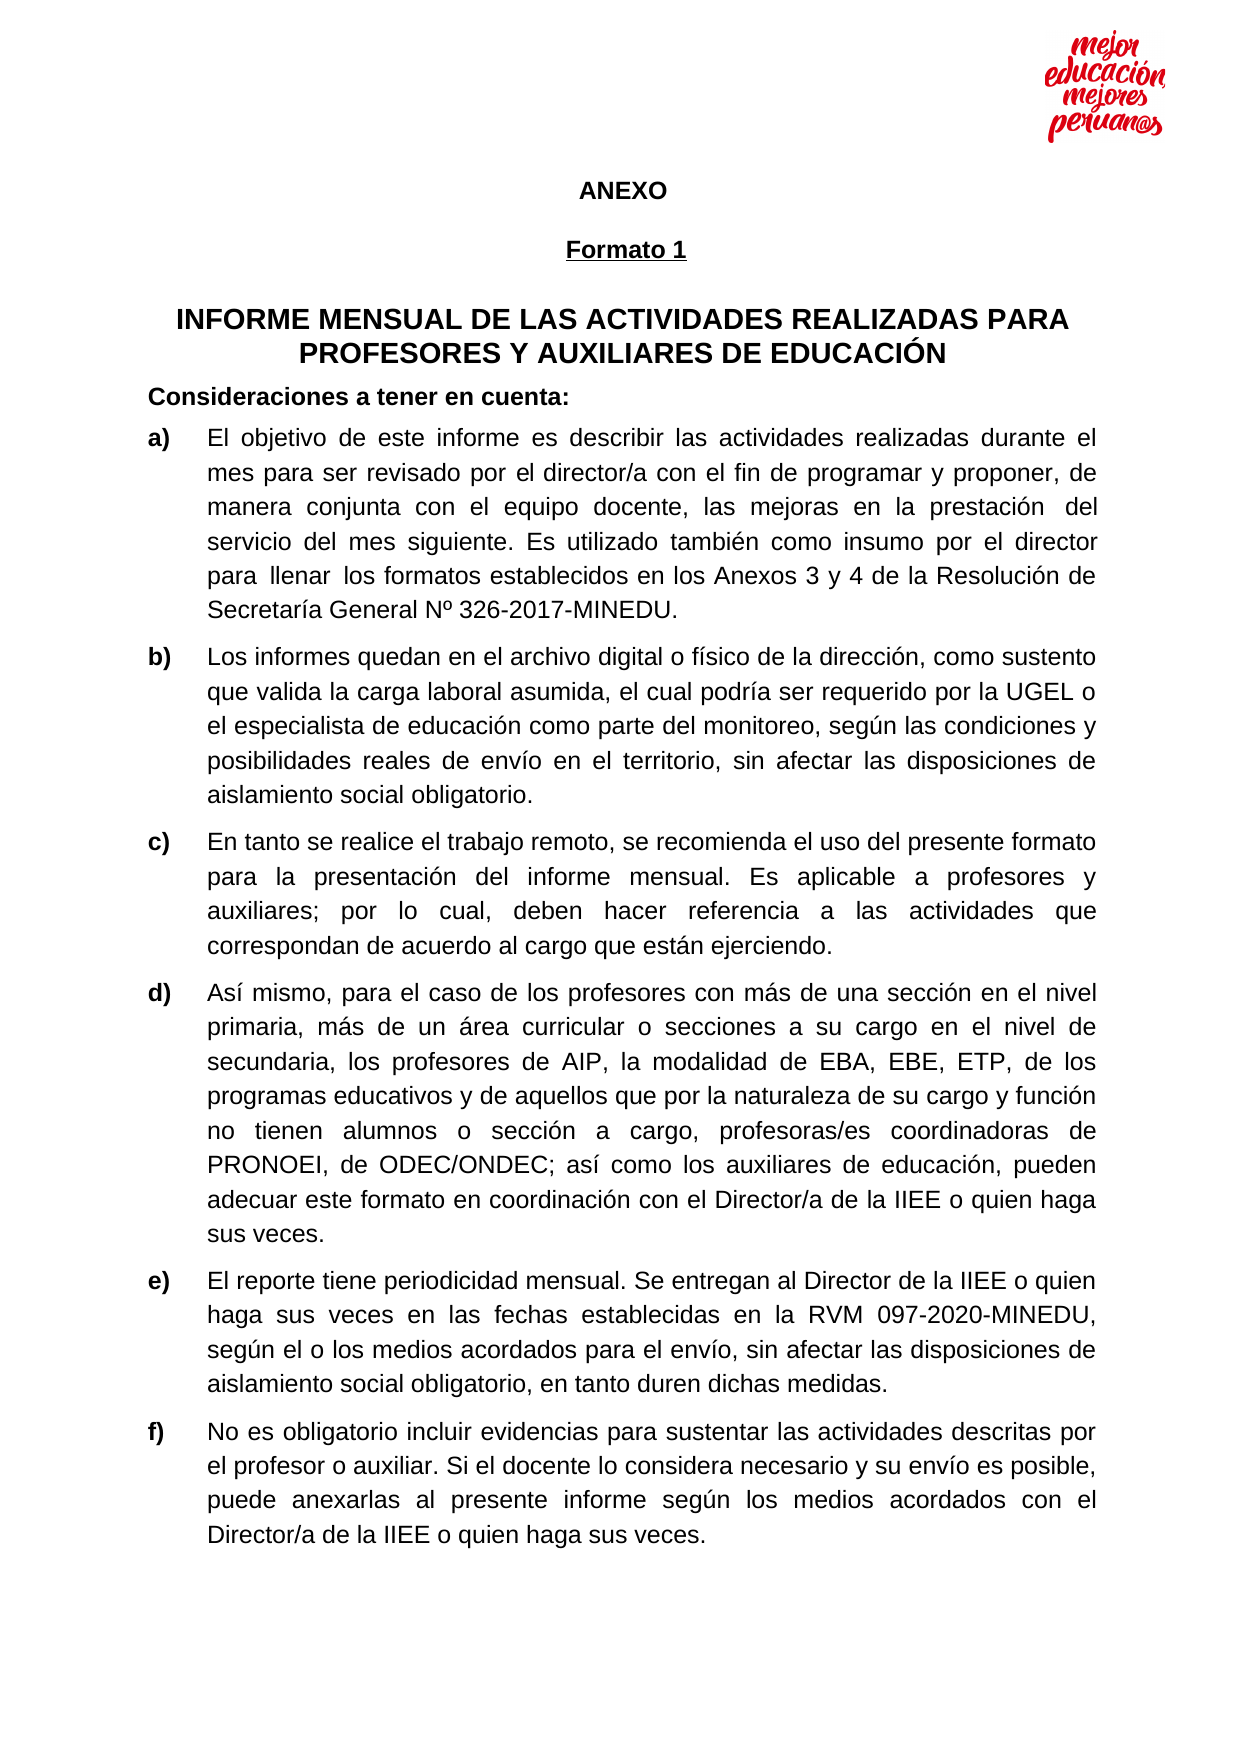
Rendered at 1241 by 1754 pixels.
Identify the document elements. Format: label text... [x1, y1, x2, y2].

text Formato 1 [159, 235, 1092, 264]
subtitle ANEXO [148, 176, 1098, 205]
list En tanto se realice el trabajo remoto, se recomienda el uso del presente formato para la presentación del informe mensual. Es aplicable a profesores y auxiliares; por lo cual, deben hacer referencia a las actividades que correspondan de acuerdo al cargo que están ejerciendo. [148, 827, 1098, 959]
list No es obligatorio incluir evidencias para sustentar las actividades descritas por el profesor o auxiliar. Si el docente lo considera necesario y su envío es posible, puede anexarlas al presente informe según los medios acordados con el Director/a de la IIEE o quien haga sus veces. [148, 1416, 1098, 1549]
list El objetivo de este informe es describir las actividades realizadas durante el mes para ser revisado por el director/a con el fin de programar y proponer, de manera conjunta con el equipo docente, las mejoras en la prestación del servicio del mes siguiente. Es utilizado también como insumo por el director para llenar los formatos establecidos en los Anexos 3 y 4 de la Resolución de Secretaría General Nº 326-2017-MINEDU. [148, 423, 1098, 624]
list Los informes quedan en el archivo digital o físico de la dirección, como sustento que valida la carga laboral asumida, el cual podría ser requerido por la UGEL o el especialista de educación como parte del monitoreo, según las condiciones y posibilidades reales de envío en el territorio, sin afectar las disposiciones de aislamiento social obligatorio. [148, 642, 1098, 809]
subtitle Consideraciones a tener en cuenta: [148, 382, 1092, 411]
list El reporte tiene periodicidad mensual. Se entregan al Director de la IIEE o quien haga sus veces en las fechas establecidas en la RVM 097-2020-MINEDU, según el o los medios acordados para el envío, sin afectar las disposiciones de aislamiento social obligatorio, en tanto duren dichas medidas. [148, 1266, 1098, 1398]
subtitle INFORME MENSUAL DE LAS ACTIVIDADES REALIZADAS PARA PROFESORES Y AUXILIARES DE EDUCACIÓN [148, 302, 1098, 369]
picture [1045, 30, 1166, 143]
list Así mismo, para el caso de los profesores con más de una sección en el nivel primaria, más de un área curricular o secciones a su cargo en el nivel de secundaria, los profesores de AIP, la modalidad de EBA, EBE, ETP, de los programas educativos y de aquellos que por la naturaleza de su cargo y función no tienen alumnos o sección a cargo, profesoras/es coordinadoras de PRONOEI, de ODEC/ONDEC; así como los auxiliares de educación, pueden adecuar este formato en coordinación con el Director/a de la IIEE o quien haga sus veces. [148, 978, 1098, 1248]
